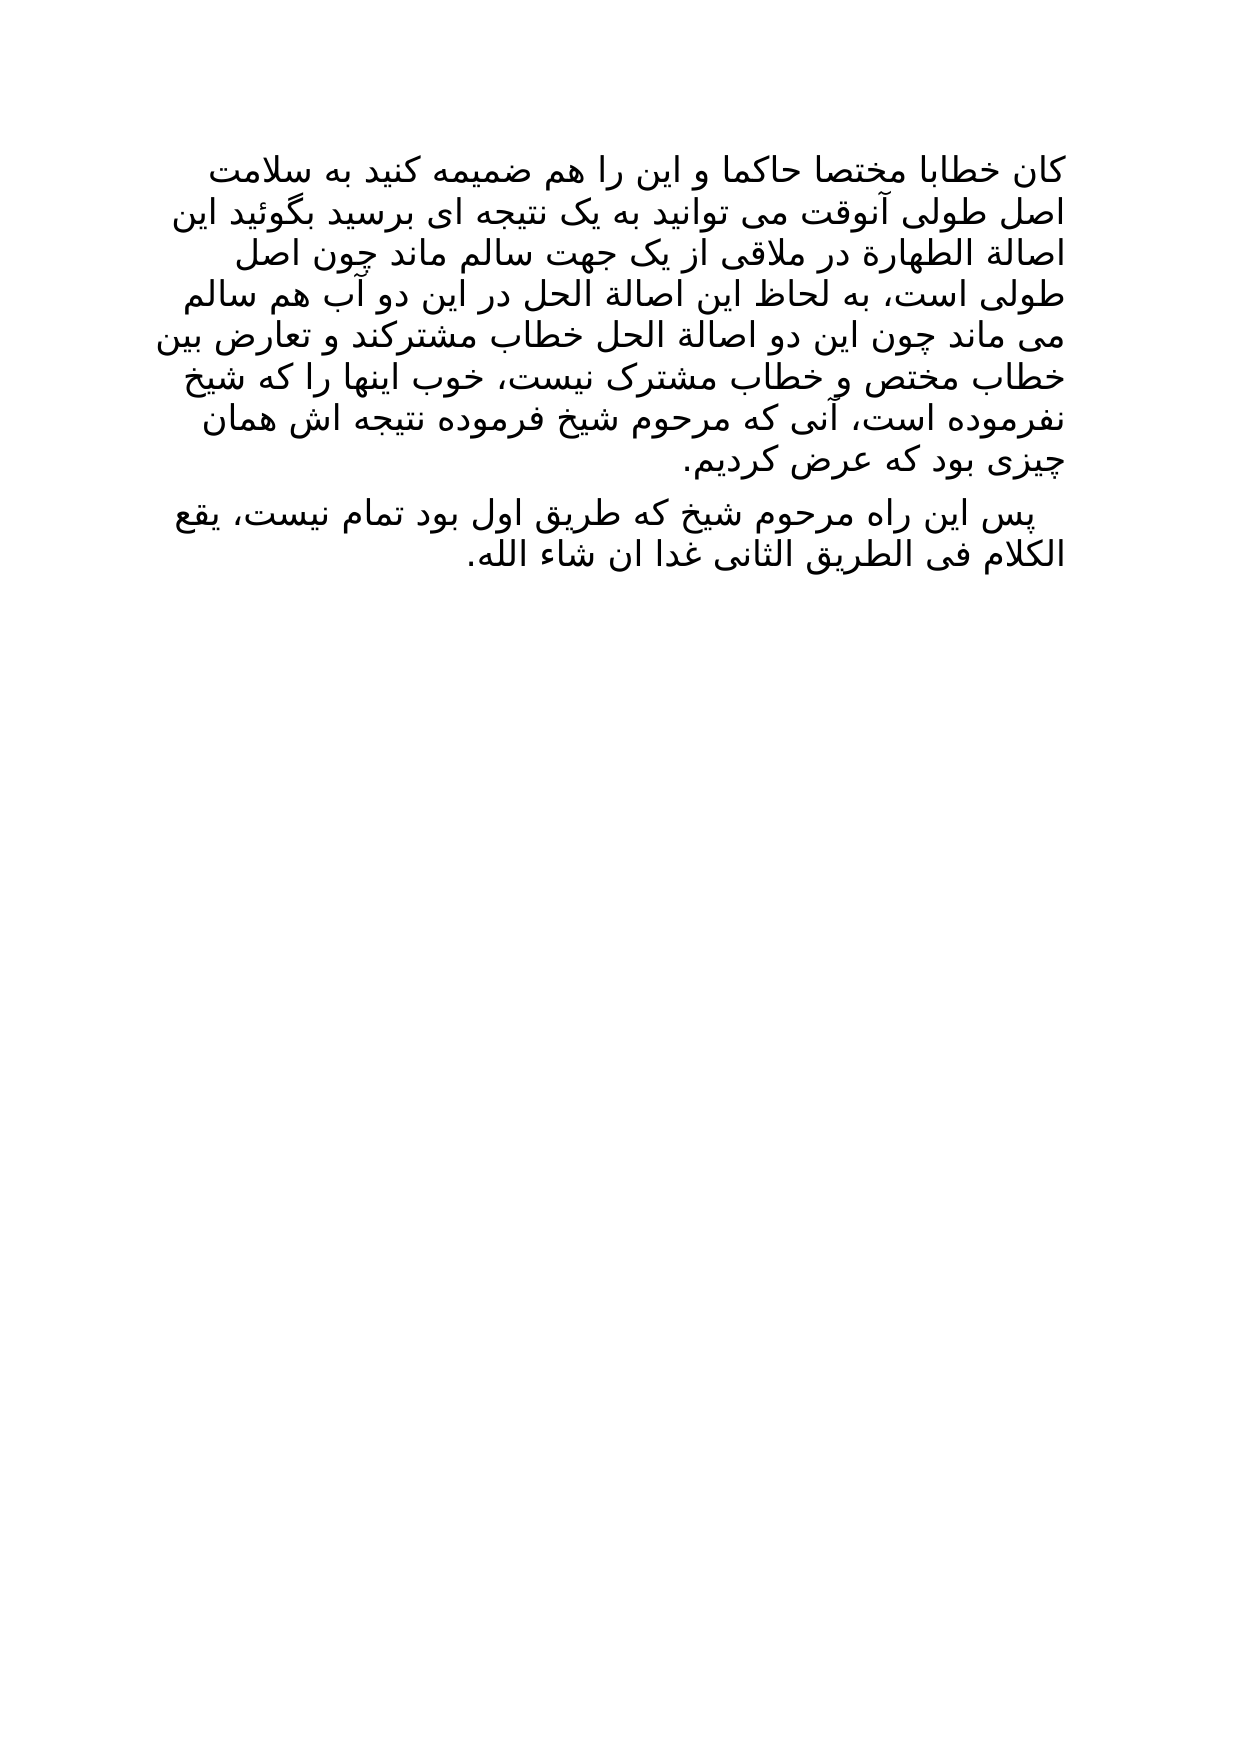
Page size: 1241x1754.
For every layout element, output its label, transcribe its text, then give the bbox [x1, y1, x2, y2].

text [150, 150, 1067, 480]
text پس این راه مرحوم شیخ که طریق اول بود تمام نیست، یقع الکلام فی الطریق الثانی غدا ان شاء الله. [150, 492, 1067, 575]
